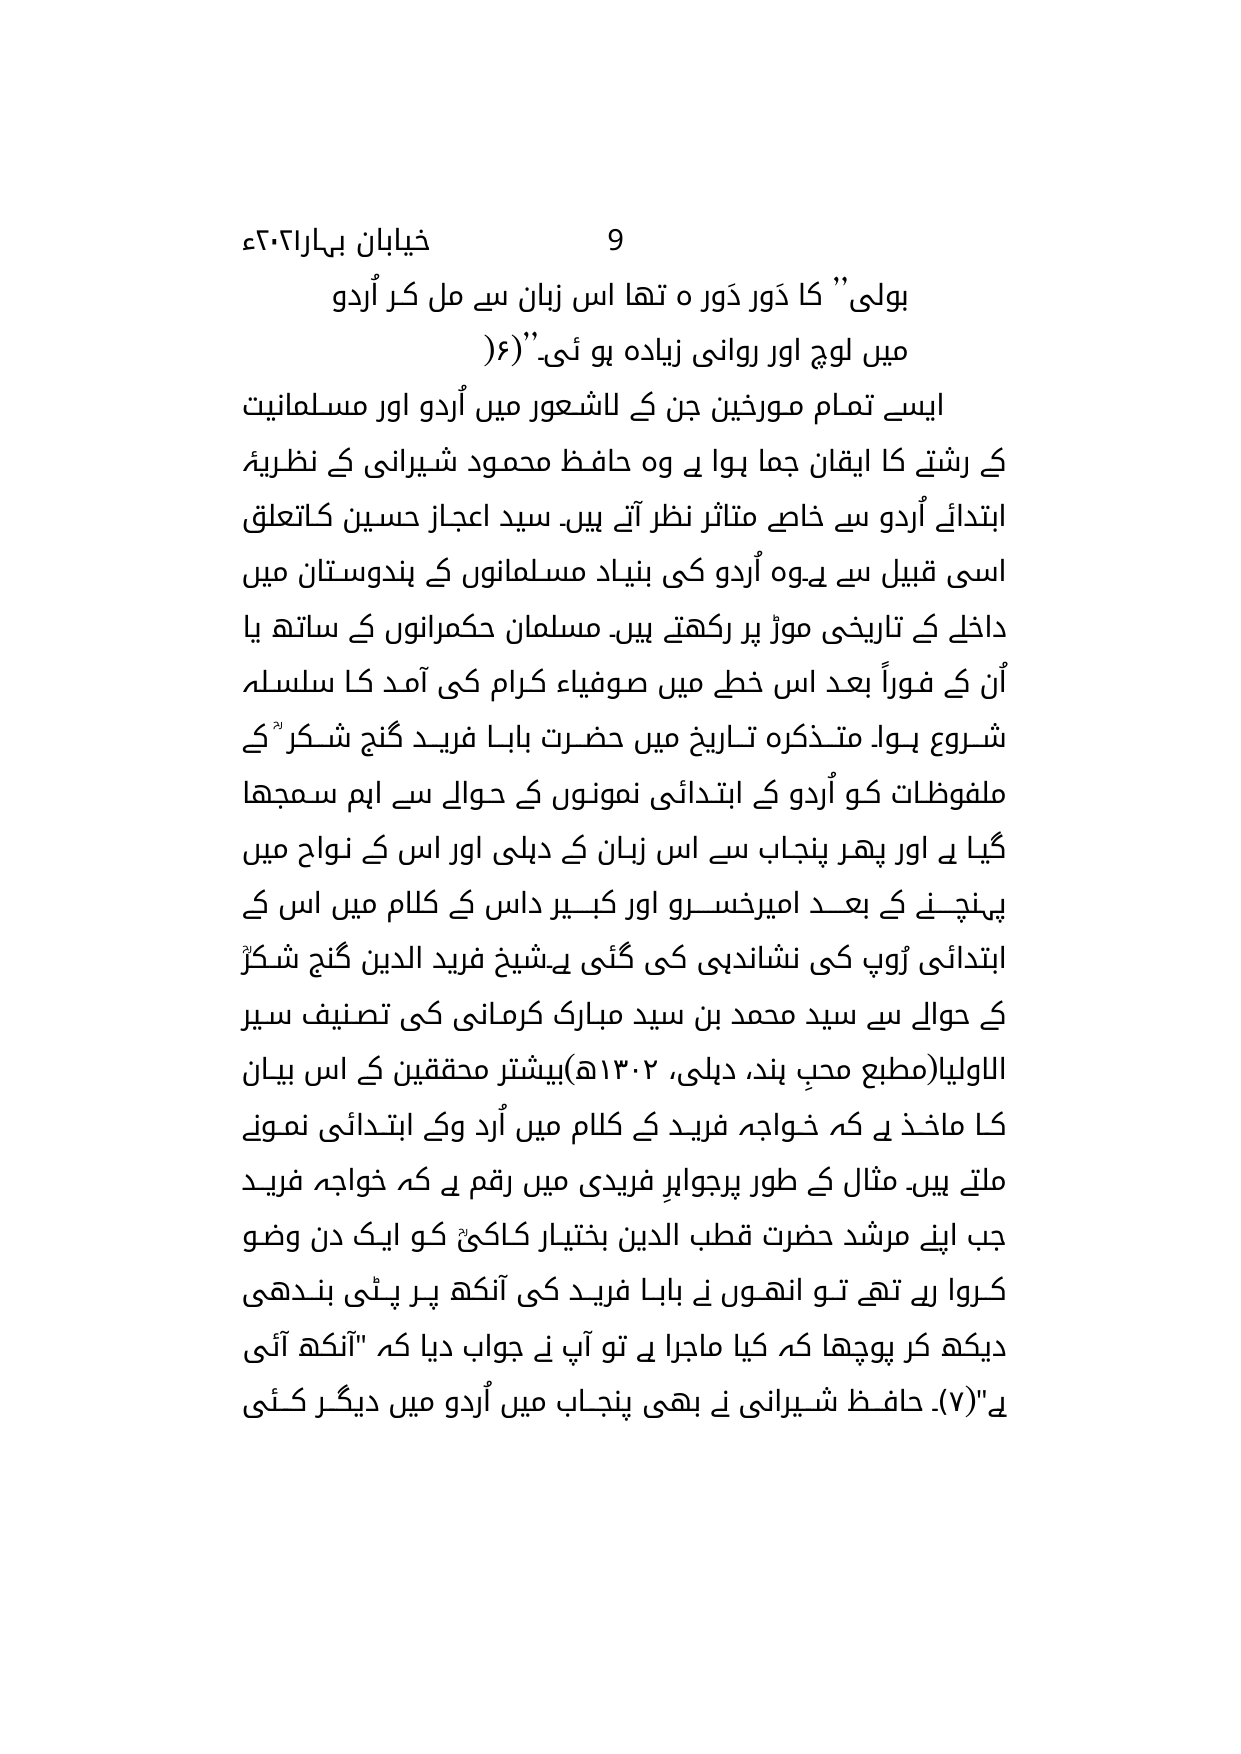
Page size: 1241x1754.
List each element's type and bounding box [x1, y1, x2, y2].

text [331, 268, 909, 378]
text [241, 378, 1007, 1429]
